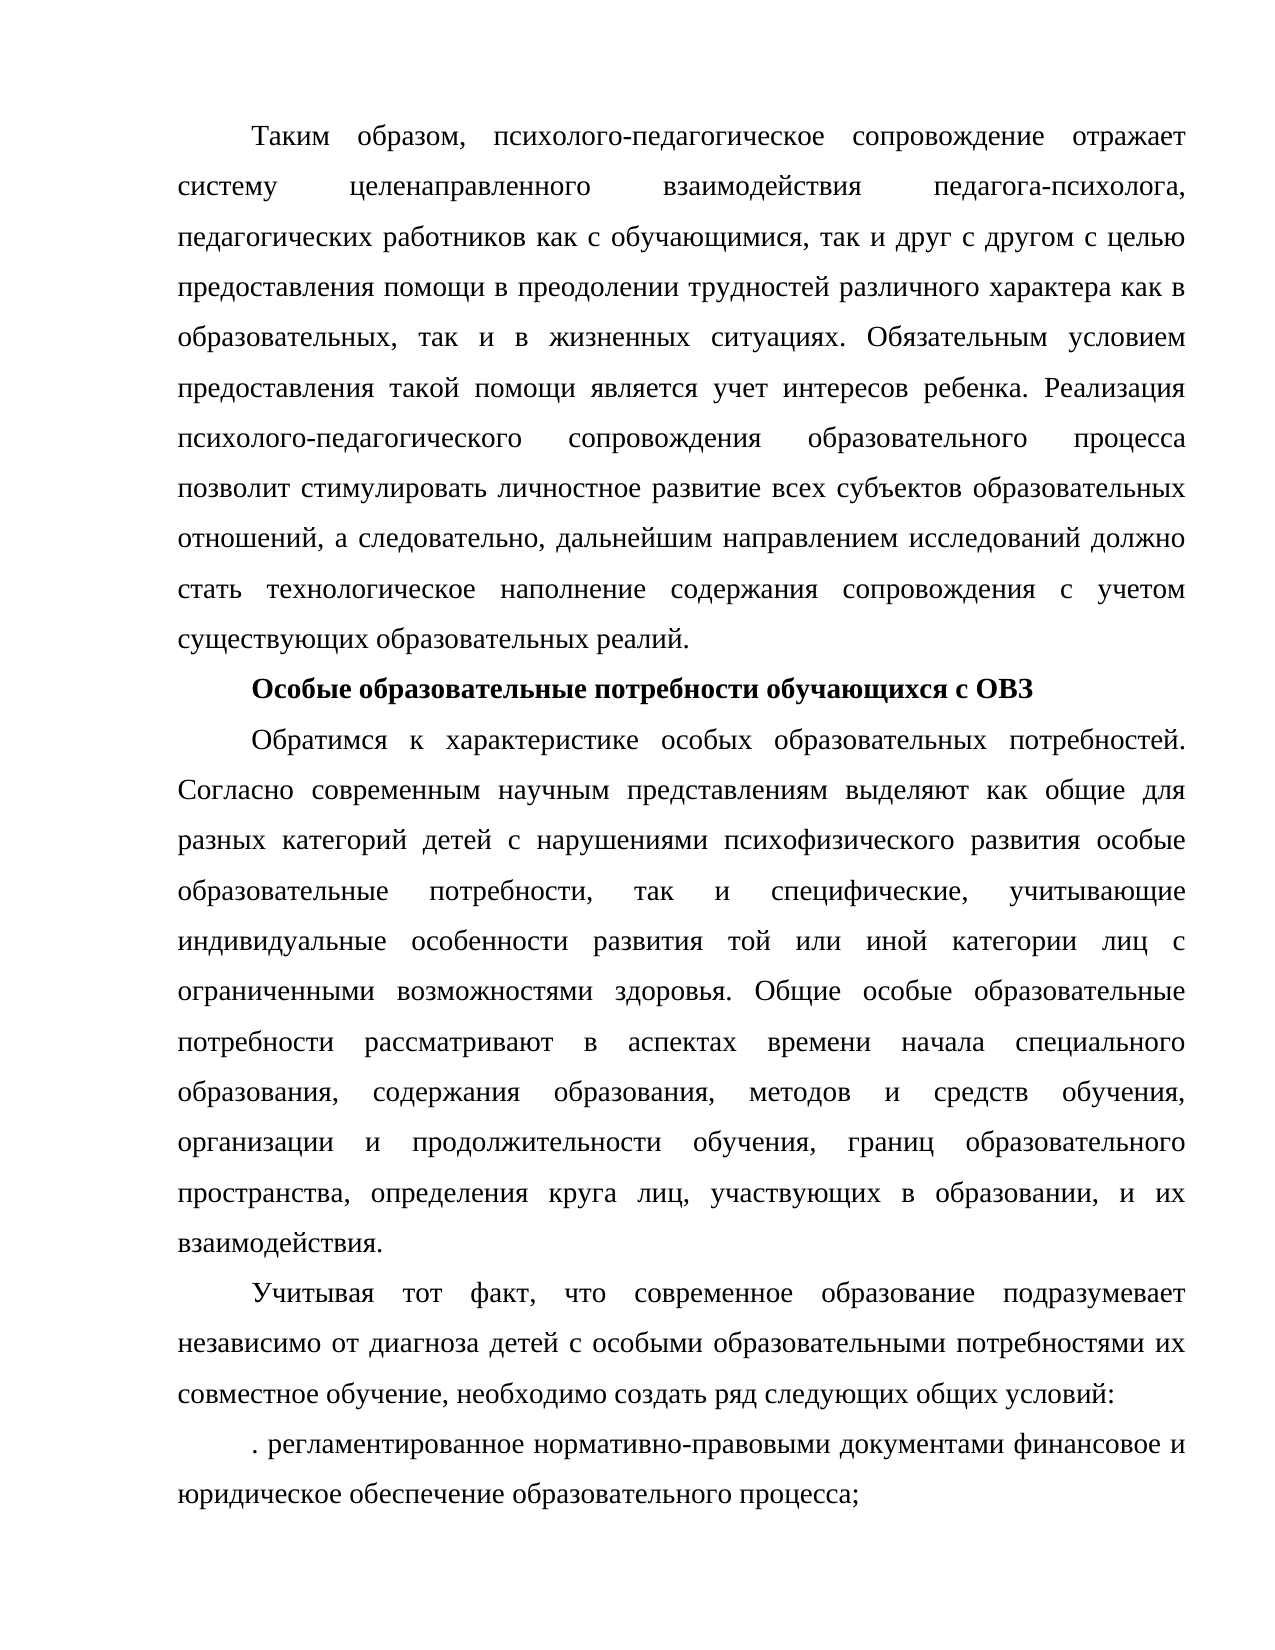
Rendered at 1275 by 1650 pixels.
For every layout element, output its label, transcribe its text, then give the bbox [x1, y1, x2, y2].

text Особые образовательные потребности обучающихся с ОВЗ [177, 672, 1186, 705]
text Таким образом, психолого-педагогическое сопровождение отражает систему целенаправленного взаимодействия педагога-психолога, педагогических работников как с обучающимися, так и друг с другом с целью предоставления помощи в преодолении трудностей различного характера как в образовательных, так и в жизненных ситуациях. Обязательным условием предоставления такой помощи является учет интересов ребенка. Реализация психолого-педагогического сопровождения образовательного процесса позволит стимулировать личностное развитие всех субъектов образовательных отношений, а следовательно, дальнейшим направлением исследований должно стать технологическое наполнение содержания сопровождения с учетом существующих образовательных реалий. [177, 118, 1186, 655]
text . регламентированное нормативно-правовыми документами финансовое и юридическое обеспечение образовательного процесса; [177, 1426, 1186, 1510]
text Обратимся к характеристике особых образовательных потребностей. Согласно современным научным представлениям выделяют как общие для разных категорий детей с нарушениями психофизического развития особые образовательные потребности, так и специфические, учитывающие индивидуальные особенности развития той или иной категории лиц с ограниченными возможностями здоровья. Общие особые образовательные потребности рассматривают в аспектах времени начала специального образования, содержания образования, методов и средств обучения, организации и продолжительности обучения, границ образовательного пространства, определения круга лиц, участвующих в образовании, и их взаимодействия. [177, 722, 1186, 1258]
text Учитывая тот факт, что современное образование подразумевает независимо от диагноза детей с особыми образовательными потребностями их совместное обучение, необходимо создать ряд следующих общих условий: [177, 1275, 1186, 1409]
